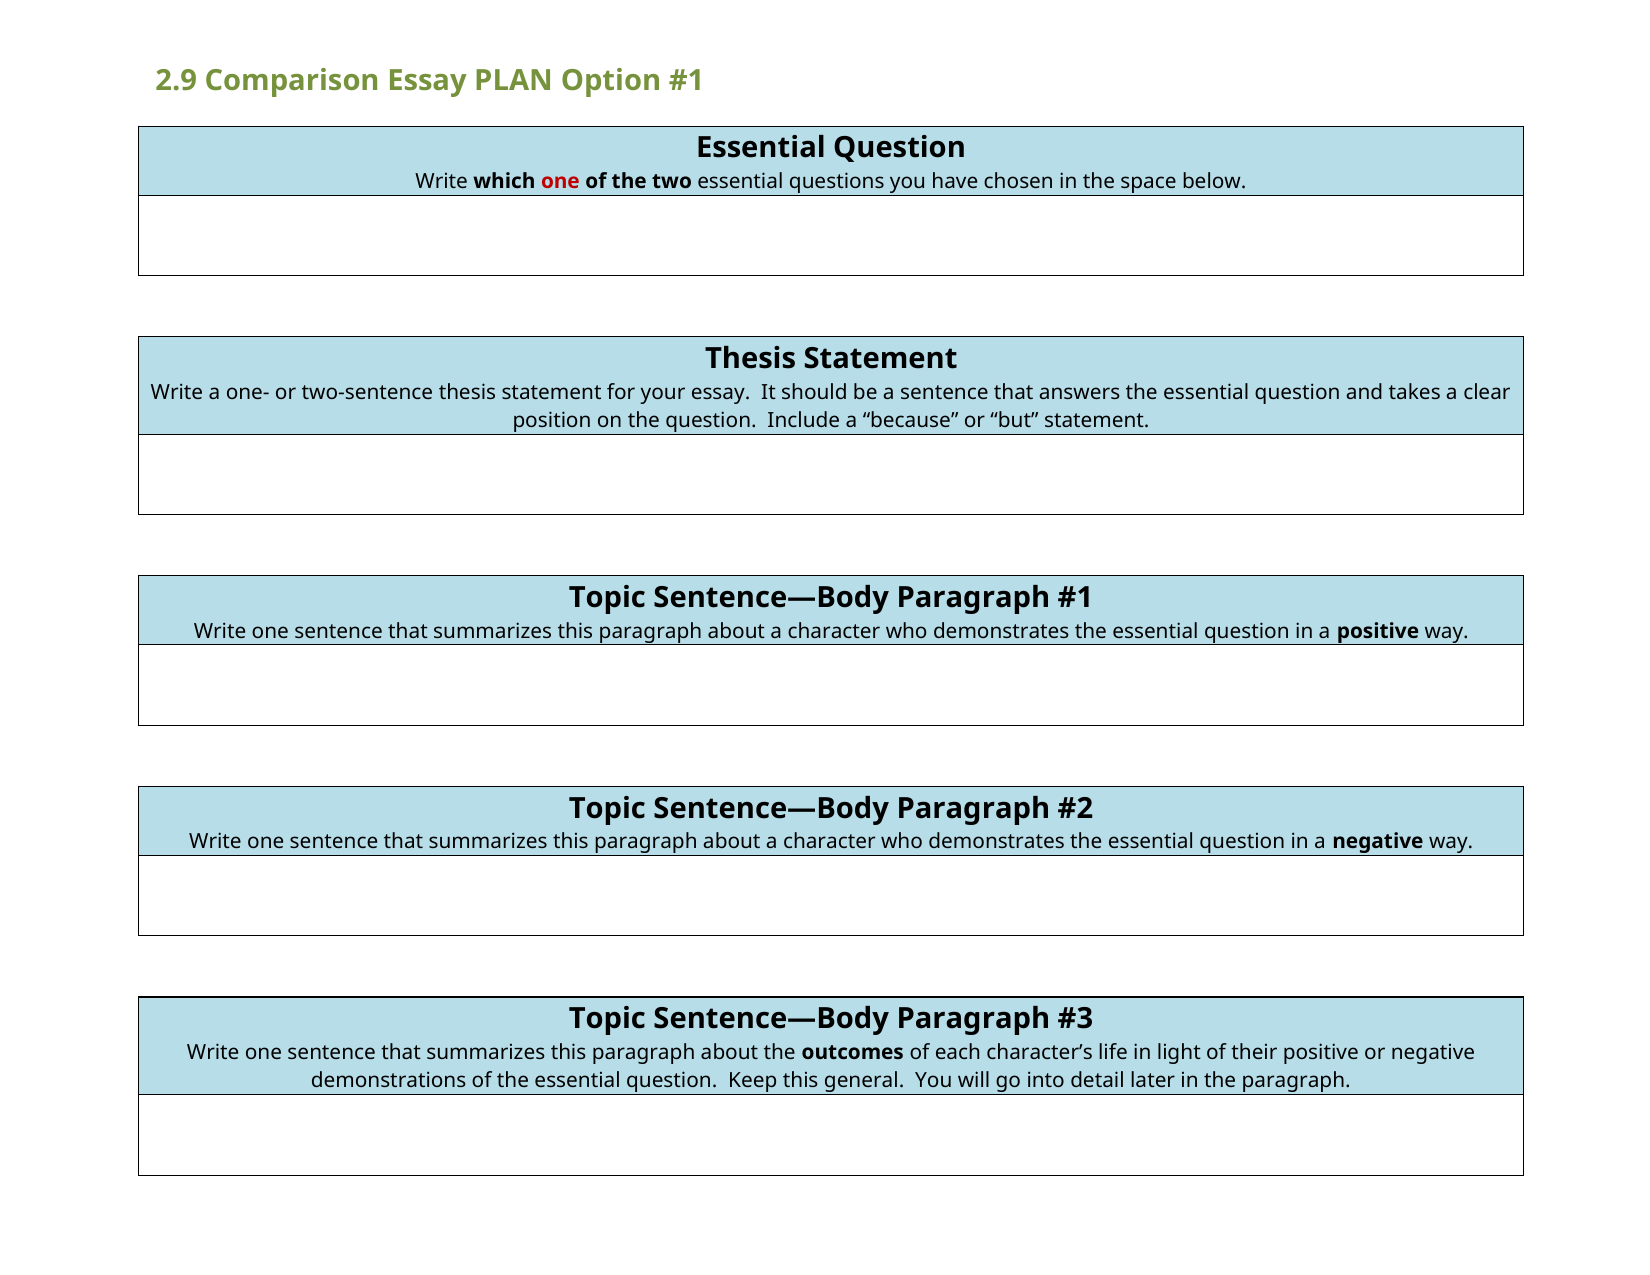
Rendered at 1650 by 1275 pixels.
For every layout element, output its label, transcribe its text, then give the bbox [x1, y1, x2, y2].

table_header Thesis Statement Write a one- or two-sentence thesis statement for your essay. It should be a sentence that answers the essential question and takes a clear position on the question. Include a “because” or “but” statement. [139, 337, 1523, 434]
table_header Topic Sentence—Body Paragraph #3 Write one sentence that summarizes this paragraph about the outcomes of each character’s life in light of their positive or negative demonstrations of the essential question. Keep this general. You will go into detail later in the paragraph. [139, 998, 1523, 1094]
table_cell [139, 856, 1523, 935]
table_header Topic Sentence—Body Paragraph #2 Write one sentence that summarizes this paragraph about a character who demonstrates the essential question in a negative way. [139, 787, 1523, 855]
table_cell [139, 435, 1523, 514]
table_cell [139, 196, 1523, 275]
table_cell [139, 1095, 1523, 1174]
table_header Topic Sentence—Body Paragraph #1 Write one sentence that summarizes this paragraph about a character who demonstrates the essential question in a positive way. [139, 576, 1523, 644]
table_header Essential Question Write which one of the two essential questions you have chosen in the space below. [139, 127, 1523, 195]
text 2.9 Comparison Essay PLAN Option #1 [150, 59, 1500, 99]
table_cell [139, 645, 1523, 725]
